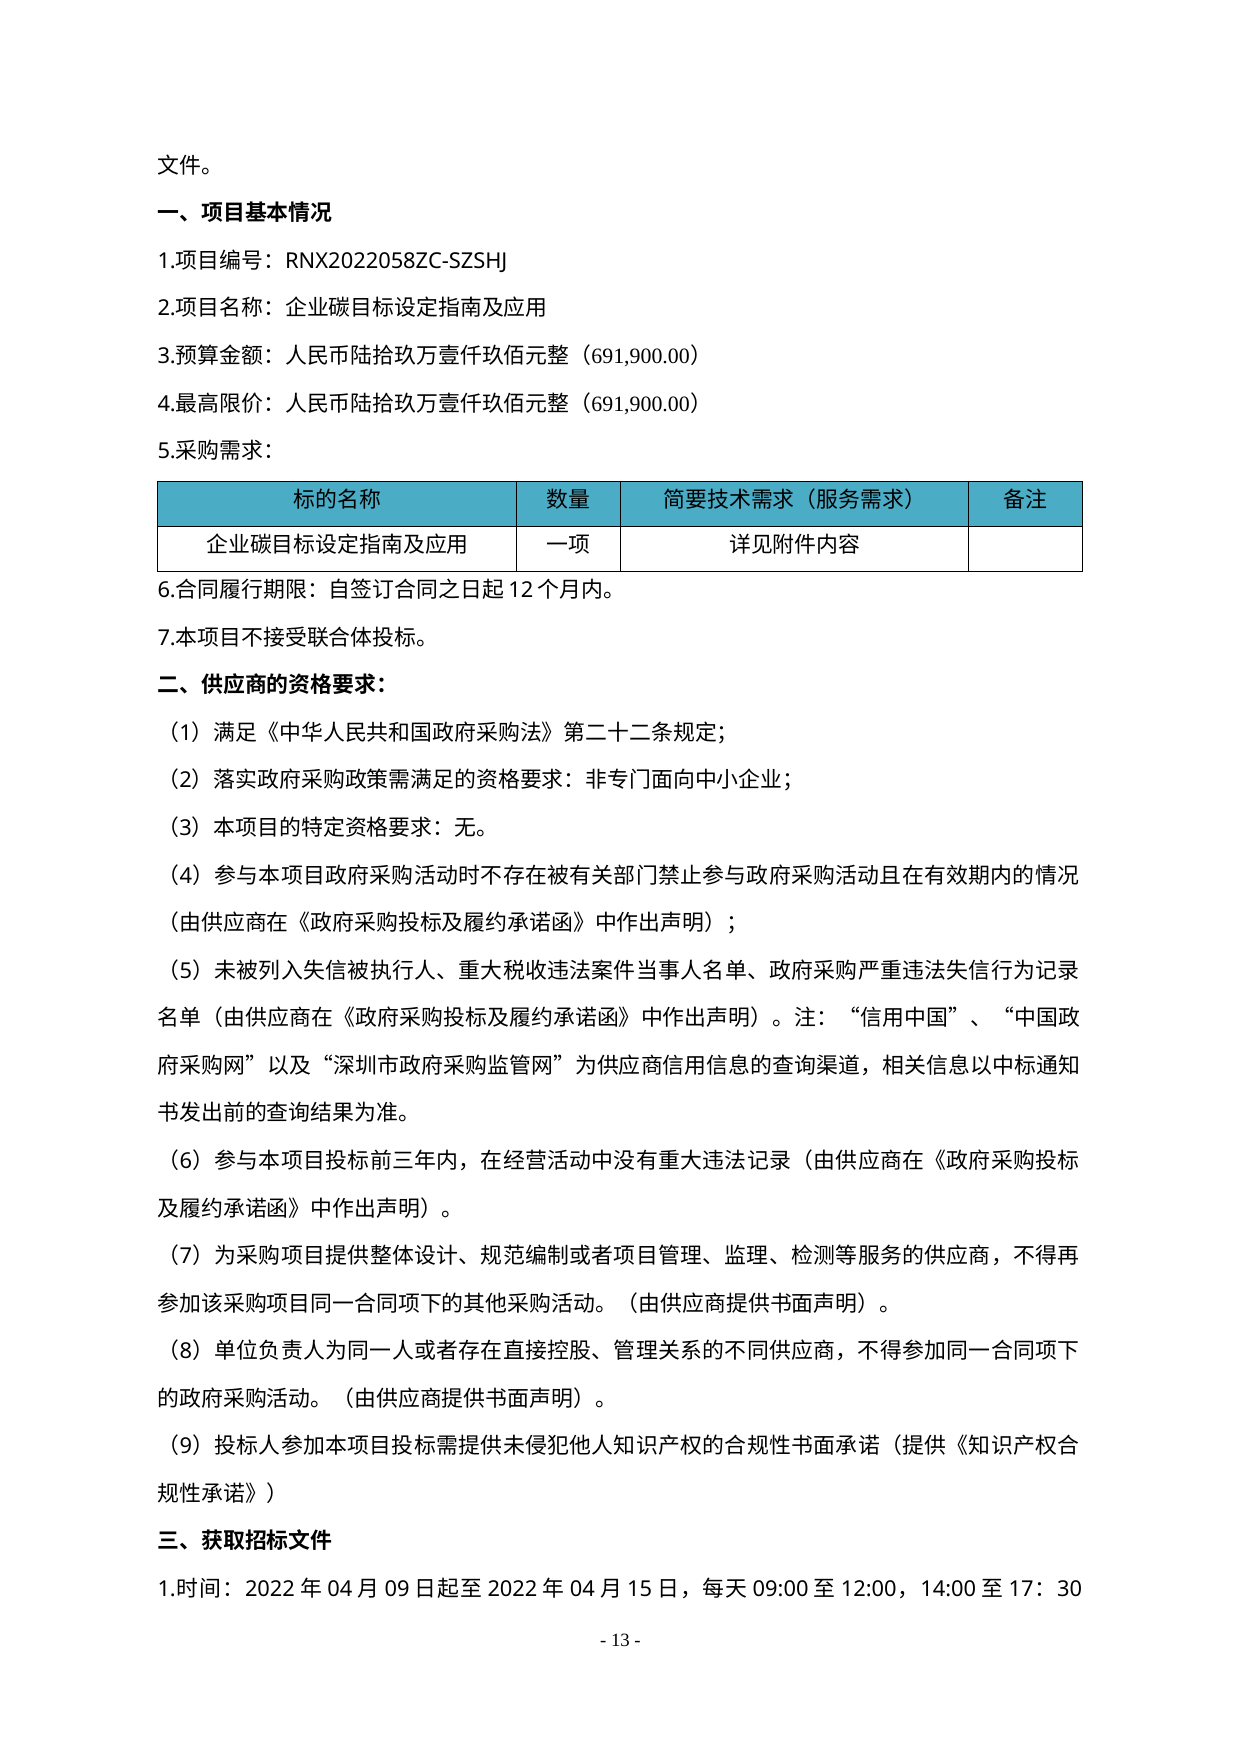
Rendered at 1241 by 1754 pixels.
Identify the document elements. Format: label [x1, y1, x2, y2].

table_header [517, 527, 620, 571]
table_header [157, 148, 1083, 481]
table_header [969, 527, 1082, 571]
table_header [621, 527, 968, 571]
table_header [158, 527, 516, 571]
table_header [157, 572, 1083, 1603]
